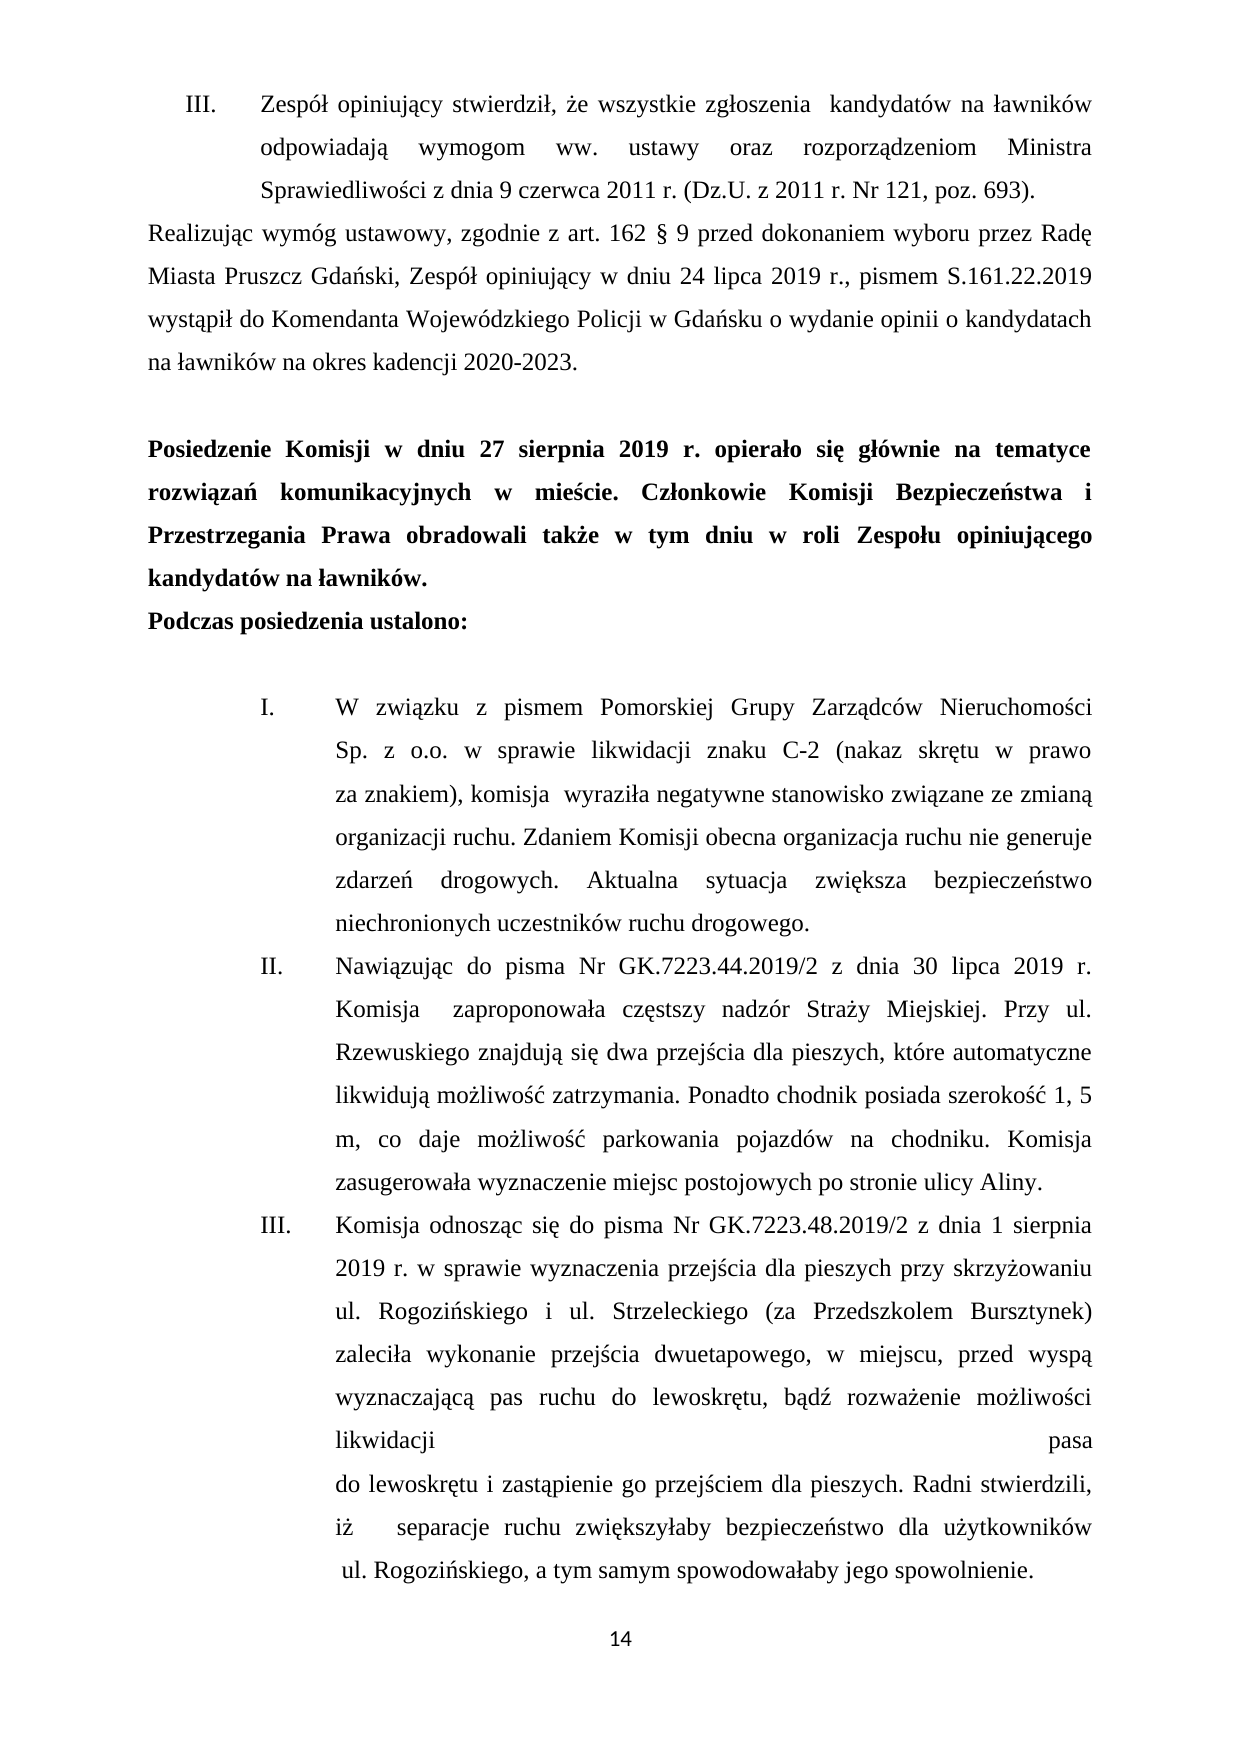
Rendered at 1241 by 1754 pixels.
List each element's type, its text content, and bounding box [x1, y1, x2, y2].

text Podczas posiedzenia ustalono: [148, 606, 1093, 635]
list Komisja odnosząc się do pisma Nr GK.7223.48.2019/2 z dnia 1 sierpnia 2019 r. w sprawie wyznaczenia przejścia dla pieszych przy skrzyżowaniu ul. Rogozińskiego i ul. Strzeleckiego (za Przedszkolem Bursztynek) zaleciła wykonanie przejścia dwuetapowego, w miejscu, przed wyspą wyznaczającą pas ruchu do lewoskrętu, bądź rozważenie możliwości likwidacji pasa do lewoskrętu i zastąpienie go przejściem dla pieszych. Radni stwierdzili, iż separacje ruchu zwiększyłaby bezpieczeństwo dla użytkowników ul. Rogozińskiego, a tym samym spowodowałaby jego spowolnienie. [260, 1210, 1093, 1584]
list W związku z pismem Pomorskiej Grupy Zarządców Nieruchomości Sp. z o.o. w sprawie likwidacji znaku C-2 (nakaz skrętu w prawo za znakiem), komisja wyraziła negatywne stanowisko związane ze zmianą organizacji ruchu. Zdaniem Komisji obecna organizacja ruchu nie generuje zdarzeń drogowych. Aktualna sytuacja zwiększa bezpieczeństwo niechronionych uczestników ruchu drogowego. [260, 692, 1093, 937]
text Posiedzenie Komisji w dniu 27 sierpnia 2019 r. opierało się głównie na tematyce rozwiązań komunikacyjnych w mieście. Członkowie Komisji Bezpieczeństwa i Przestrzegania Prawa obradowali także w tym dniu w roli Zespołu opiniującego kandydatów na ławników. [148, 434, 1093, 592]
list Zespół opiniujący stwierdził, że wszystkie zgłoszenia kandydatów na ławników odpowiadają wymogom ww. ustawy oraz rozporządzeniom Ministra Sprawiedliwości z dnia 9 czerwca 2011 r. (Dz.U. z 2011 r. Nr 121, poz. 693). [185, 89, 1093, 204]
list Nawiązując do pisma Nr GK.7223.44.2019/2 z dnia 30 lipca 2019 r. Komisja zaproponowała częstszy nadzór Straży Miejskiej. Przy ul. Rzewuskiego znajdują się dwa przejścia dla pieszych, które automatyczne likwidują możliwość zatrzymania. Ponadto chodnik posiada szerokość 1, 5 m, co daje możliwość parkowania pojazdów na chodniku. Komisja zasugerowała wyznaczenie miejsc postojowych po stronie ulicy Aliny. [260, 951, 1093, 1196]
text Realizując wymóg ustawowy, zgodnie z art. 162 § 9 przed dokonaniem wyboru przez Radę Miasta Pruszcz Gdański, Zespół opiniujący w dniu 24 lipca 2019 r., pismem S.161.22.2019 wystąpił do Komendanta Wojewódzkiego Policji w Gdańsku o wydanie opinii o kandydatach na ławników na okres kadencji 2020-2023. [148, 218, 1093, 376]
